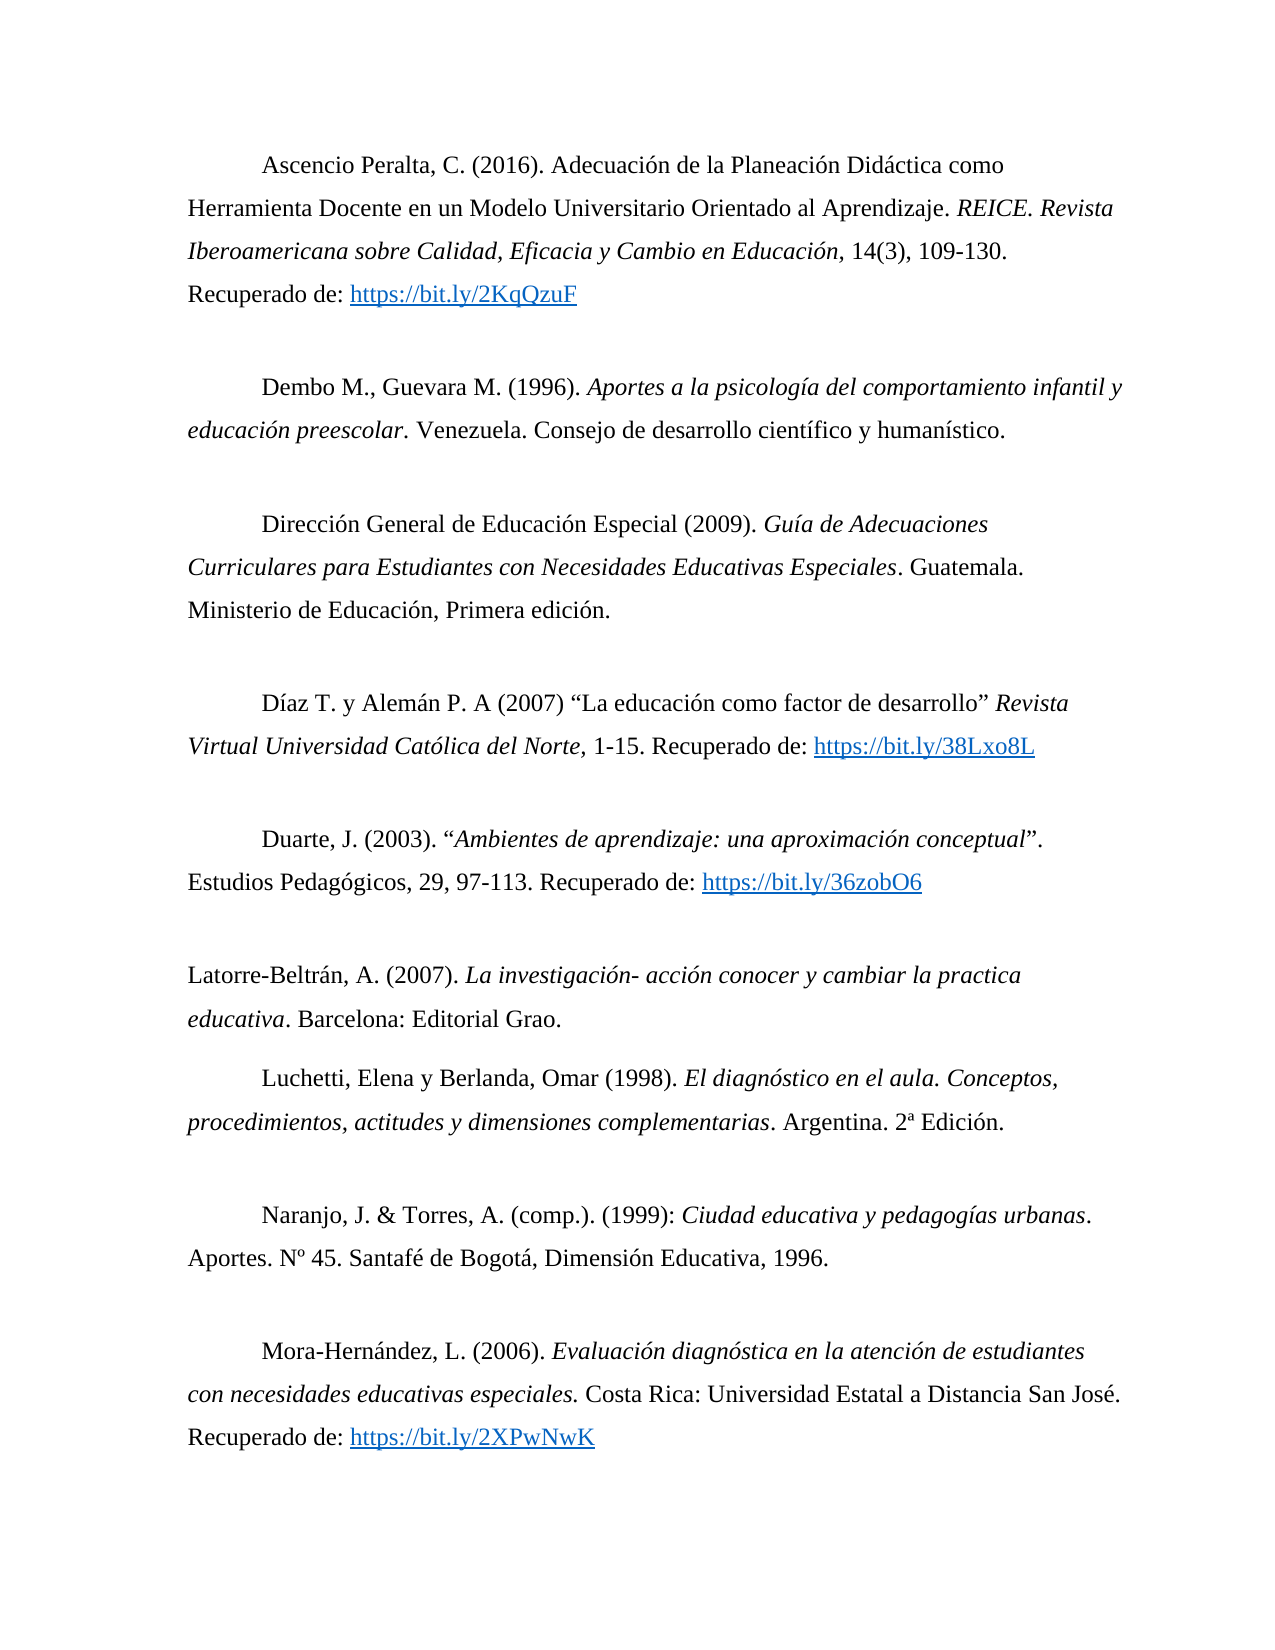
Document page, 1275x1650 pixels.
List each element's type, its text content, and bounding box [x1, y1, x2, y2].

text Luchetti, Elena y Berlanda, Omar (1998). El diagnóstico en el aula. Conceptos, procedimientos, actitudes y dimensiones complementarias. Argentina. 2ª Edición. [187, 1063, 1125, 1135]
text Dirección General de Educación Especial (2009). Guía de Adecuaciones Curriculares para Estudiantes con Necesidades Educativas Especiales. Guatemala. Ministerio de Educación, Primera edición. [187, 509, 1125, 624]
text Mora-Hernández, L. (2006). Evaluación diagnóstica en la atención de estudiantes con necesidades educativas especiales. Costa Rica: Universidad Estatal a Distancia San José. Recuperado de: https://bit.ly/2XPwNwK [187, 1336, 1125, 1451]
text Latorre-Beltrán, A. (2007). La investigación- acción conocer y cambiar la practica educativa. Barcelona: Editorial Grao. [187, 961, 1125, 1032]
text Díaz T. y Alemán P. A (2007) “La educación como factor de desarrollo” Revista Virtual Universidad Católica del Norte, 1-15. Recuperado de: https://bit.ly/38Lxo8L [187, 688, 1125, 760]
text Duarte, J. (2003). “Ambientes de aprendizaje: una aproximación conceptual”. Estudios Pedagógicos, 29, 97-113. Recuperado de: https://bit.ly/36zobO6 [187, 824, 1125, 896]
text Dembo M., Guevara M. (1996). Aportes a la psicología del comportamiento infantil y educación preescolar. Venezuela. Consejo de desarrollo científico y humanístico. [187, 372, 1125, 444]
text Naranjo, J. & Torres, A. (comp.). (1999): Ciudad educativa y pedagogías urbanas. Aportes. Nº 45. Santafé de Bogotá, Dimensión Educativa, 1996. [187, 1200, 1125, 1272]
text Ascencio Peralta, C. (2016). Adecuación de la Planeación Didáctica como Herramienta Docente en un Modelo Universitario Orientado al Aprendizaje. REICE. Revista Iberoamericana sobre Calidad, Eficacia y Cambio en Educación, 14(3), 109-130. Recuperado de: https://bit.ly/2KqQzuF [187, 150, 1125, 308]
